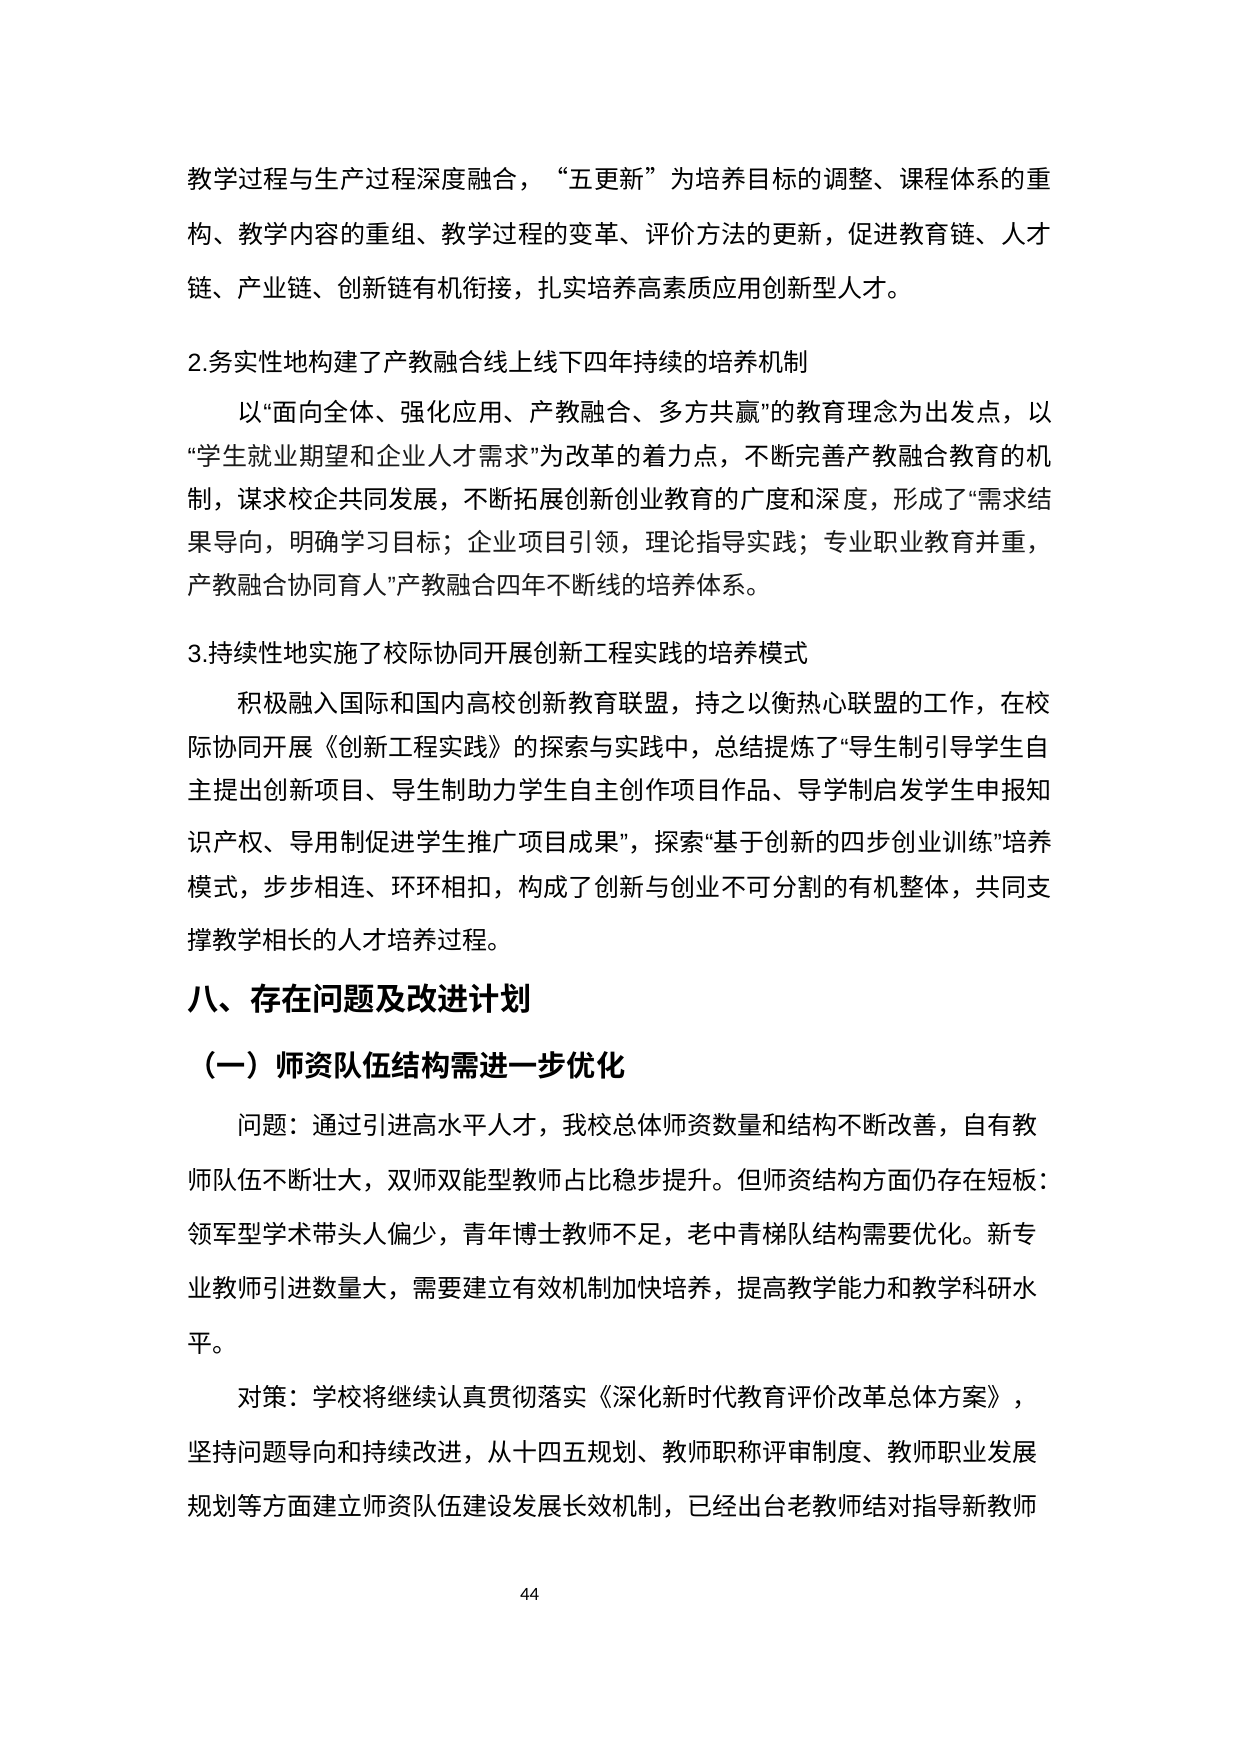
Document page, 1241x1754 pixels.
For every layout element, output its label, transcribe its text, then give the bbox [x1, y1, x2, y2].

text 问题：通过引进高水平人才，我校总体师资数量和结构不断改善，自有教师队伍不断壮大，双师双能型教师占比稳步提升。但师资结构方面仍存在短板：领军型学术带头人偏少，青年博士教师不足，老中青梯队结构需要优化。新专业教师引进数量大，需要建立有效机制加快培养，提高教学能力和教学科研水平。 [187, 1106, 1053, 1359]
subtitle 3.持续性地实施了校际协同开展创新工程实践的培养模式 [187, 619, 1053, 684]
text 积极融入国际和国内高校创新教育联盟，持之以衡热心联盟的工作，在校际协同开展《创新工程实践》的探索与实践中，总结提炼了“导生制引导学生自主提出创新项目、导生制助力学生自主创作项目作品、导学制启发学生申报知识产权、导用制促进学生推广项目成果”，探索“基于创新的四步创业训练”培养模式，步步相连、环环相扣，构成了创新与创业不可分割的有机整体，共同支撑教学相长的人才培养过程。 [187, 689, 1053, 956]
subtitle （一）师资队伍结构需进一步优化 [187, 1042, 1053, 1084]
text 以“面向全体、强化应用、产教融合、多方共赢”的教育理念为出发点，以“学生就业期望和企业人才需求”为改革的着力点，不断完善产教融合教育的机制，谋求校企共同发展，不断拓展创新创业教育的广度和深度，形成了“需求结果导向，明确学习目标；企业项目引领，理论指导实践；专业职业教育并重，产教融合协同育人”产教融合四年不断线的培养体系。 [187, 398, 1053, 600]
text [187, 1378, 1053, 1523]
subtitle 2.务实性地构建了产教融合线上线下四年持续的培养机制 [187, 328, 1053, 393]
subtitle 八、存在问题及改进计划 [187, 974, 1053, 1020]
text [187, 160, 1053, 305]
